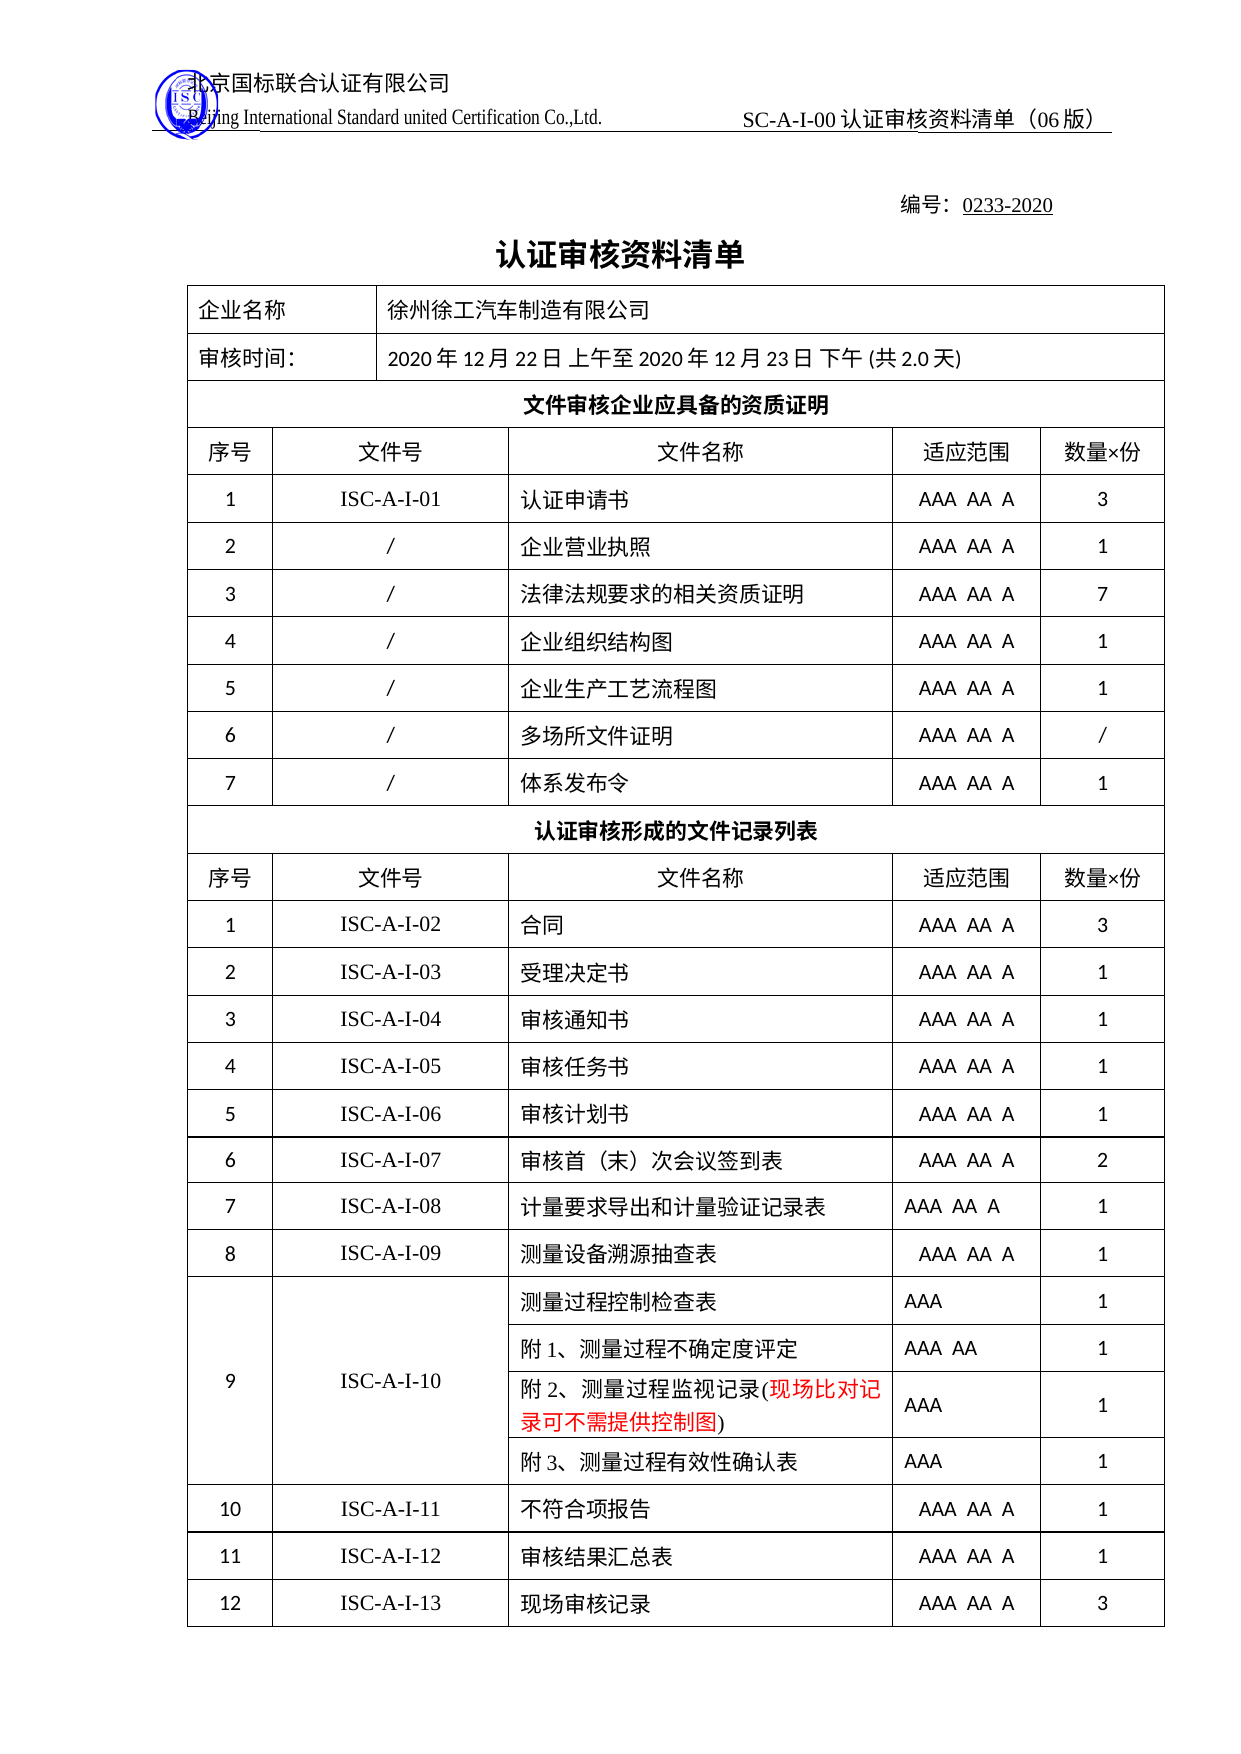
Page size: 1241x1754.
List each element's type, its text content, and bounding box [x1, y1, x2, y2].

table_cell 适应范围 [893, 428, 1040, 474]
table_cell ISC-A-I-08 [273, 1183, 508, 1229]
table_cell 认证审核形成的文件记录列表 [188, 806, 1164, 853]
table_cell 4 [188, 1043, 272, 1089]
table_cell ISC-A-I-06 [273, 1090, 508, 1136]
table_cell 测量过程控制检查表 [509, 1277, 892, 1323]
table_cell 2020年12月22日 上午至2020年12月23日 下午 (共2.0天) [377, 334, 1164, 380]
table_cell 附2、测量过程监视记录(现场比对记录可不需提供控制图) [509, 1372, 892, 1437]
table_cell 审核计划书 [509, 1090, 892, 1136]
table_cell 12 [188, 1580, 272, 1626]
table_cell AAA AA A [893, 759, 1040, 805]
table_cell AAA AA A [893, 475, 1040, 522]
table_cell 1 [1041, 617, 1164, 663]
table_cell 7 [188, 759, 272, 805]
table_cell / [273, 570, 508, 616]
text 编号：0233-2020 [187, 188, 1053, 220]
table_cell 1 [188, 475, 272, 522]
table_cell 附3、测量过程有效性确认表 [509, 1438, 892, 1484]
table_cell AAA AA A [893, 996, 1040, 1042]
table_cell 计量要求导出和计量验证记录表 [509, 1183, 892, 1229]
table_cell 数量×份 [1041, 854, 1164, 900]
table_cell 合同 [509, 901, 892, 947]
table_cell 10 [188, 1485, 272, 1531]
table_cell 3 [1041, 901, 1164, 947]
table_cell / [273, 617, 508, 663]
table_cell 现场审核记录 [509, 1580, 892, 1626]
table_cell AAA AA A [893, 712, 1040, 758]
table_cell 5 [188, 1090, 272, 1136]
table_cell AAA AA A [893, 1230, 1040, 1276]
table_cell 审核首（末）次会议签到表 [509, 1138, 892, 1182]
table_cell 审核通知书 [509, 996, 892, 1042]
table_cell ISC-A-I-01 [273, 475, 508, 522]
table_cell AAA [893, 1372, 1040, 1437]
table_cell 1 [1041, 1372, 1164, 1437]
table_cell 认证申请书 [509, 475, 892, 522]
table_cell ISC-A-I-12 [273, 1533, 508, 1579]
table_cell / [273, 759, 508, 805]
table_cell 1 [1041, 1043, 1164, 1089]
table_cell 7 [188, 1183, 272, 1229]
table_cell AAA AA A [893, 570, 1040, 616]
table_cell 文件号 [273, 428, 508, 474]
table_cell 1 [1041, 665, 1164, 711]
table_cell 审核任务书 [509, 1043, 892, 1089]
table_cell 11 [188, 1533, 272, 1579]
table_cell ISC-A-I-02 [273, 901, 508, 947]
table_cell ISC-A-I-11 [273, 1485, 508, 1531]
table_cell AAA AA A [893, 665, 1040, 711]
table_cell 3 [1041, 1580, 1164, 1626]
table_cell ISC-A-I-05 [273, 1043, 508, 1089]
table_cell 3 [1041, 475, 1164, 522]
table_cell 1 [1041, 759, 1164, 805]
table_cell 体系发布令 [509, 759, 892, 805]
table_cell 5 [188, 665, 272, 711]
table_cell ISC-A-I-03 [273, 948, 508, 994]
table_cell 3 [188, 996, 272, 1042]
table_cell 测量设备溯源抽查表 [509, 1230, 892, 1276]
table_cell 不符合项报告 [509, 1485, 892, 1531]
table_cell 7 [1041, 570, 1164, 616]
table_cell 1 [1041, 1183, 1164, 1229]
table_cell 1 [1041, 948, 1164, 994]
table_cell 2 [188, 948, 272, 994]
table_cell 1 [1041, 1230, 1164, 1276]
table_cell 1 [1041, 1533, 1164, 1579]
table_cell / [273, 712, 508, 758]
table_cell 1 [1041, 1090, 1164, 1136]
table_cell ISC-A-I-13 [273, 1580, 508, 1626]
table_cell 1 [1041, 1485, 1164, 1531]
table_cell AAA [893, 1277, 1040, 1323]
table_cell 审核结果汇总表 [509, 1533, 892, 1579]
table_cell 6 [188, 1138, 272, 1182]
table_cell ISC-A-I-10 [273, 1277, 508, 1484]
table_cell 法律法规要求的相关资质证明 [509, 570, 892, 616]
table_cell AAA AA A [893, 901, 1040, 947]
table_cell / [1041, 712, 1164, 758]
picture [154, 69, 218, 139]
table_cell 1 [1041, 996, 1164, 1042]
table_cell AAA AA A [893, 1580, 1040, 1626]
table_cell 文件号 [273, 854, 508, 900]
table_cell AAA AA A [893, 1183, 1040, 1229]
table_cell ISC-A-I-04 [273, 996, 508, 1042]
table_cell AAA AA A [893, 1090, 1040, 1136]
table_cell 适应范围 [893, 854, 1040, 900]
table_cell AAA AA A [893, 948, 1040, 994]
table_cell 企业生产工艺流程图 [509, 665, 892, 711]
table_cell AAA AA A [893, 1485, 1040, 1531]
table_cell 2 [188, 523, 272, 569]
table_cell 文件名称 [509, 428, 892, 474]
table_cell 1 [1041, 1277, 1164, 1323]
text 认证审核资料清单 [187, 220, 1053, 285]
table_cell AAA AA [893, 1325, 1040, 1371]
table_header 徐州徐工汽车制造有限公司 [377, 286, 1164, 332]
table_cell 文件审核企业应具备的资质证明 [188, 381, 1164, 427]
table_cell ISC-A-I-07 [273, 1138, 508, 1182]
table_cell 序号 [188, 854, 272, 900]
table_cell 数量×份 [1041, 428, 1164, 474]
table_cell 企业组织结构图 [509, 617, 892, 663]
table_cell 1 [188, 901, 272, 947]
table_cell / [273, 523, 508, 569]
table_cell 6 [188, 712, 272, 758]
table_cell AAA AA A [893, 1043, 1040, 1089]
table_cell ISC-A-I-09 [273, 1230, 508, 1276]
table_cell 审核时间： [188, 334, 376, 380]
table_cell AAA AA A [893, 523, 1040, 569]
table_cell 8 [188, 1230, 272, 1276]
table_cell 序号 [188, 428, 272, 474]
table_cell 3 [188, 570, 272, 616]
table_cell 受理决定书 [509, 948, 892, 994]
table_cell AAA AA A [893, 1138, 1040, 1182]
table_cell 1 [1041, 523, 1164, 569]
table_header 企业名称 [188, 286, 376, 332]
table_cell 附1、测量过程不确定度评定 [509, 1325, 892, 1371]
table_cell AAA [893, 1438, 1040, 1484]
table_cell AAA AA A [893, 1533, 1040, 1579]
table_cell 2 [1041, 1138, 1164, 1182]
table_cell 4 [188, 617, 272, 663]
table_cell 1 [1041, 1325, 1164, 1371]
table_cell 9 [188, 1277, 272, 1484]
table_cell / [273, 665, 508, 711]
table_cell 企业营业执照 [509, 523, 892, 569]
table_cell 文件名称 [509, 854, 892, 900]
table_cell AAA AA A [893, 617, 1040, 663]
table_cell 1 [1041, 1438, 1164, 1484]
table_cell 多场所文件证明 [509, 712, 892, 758]
